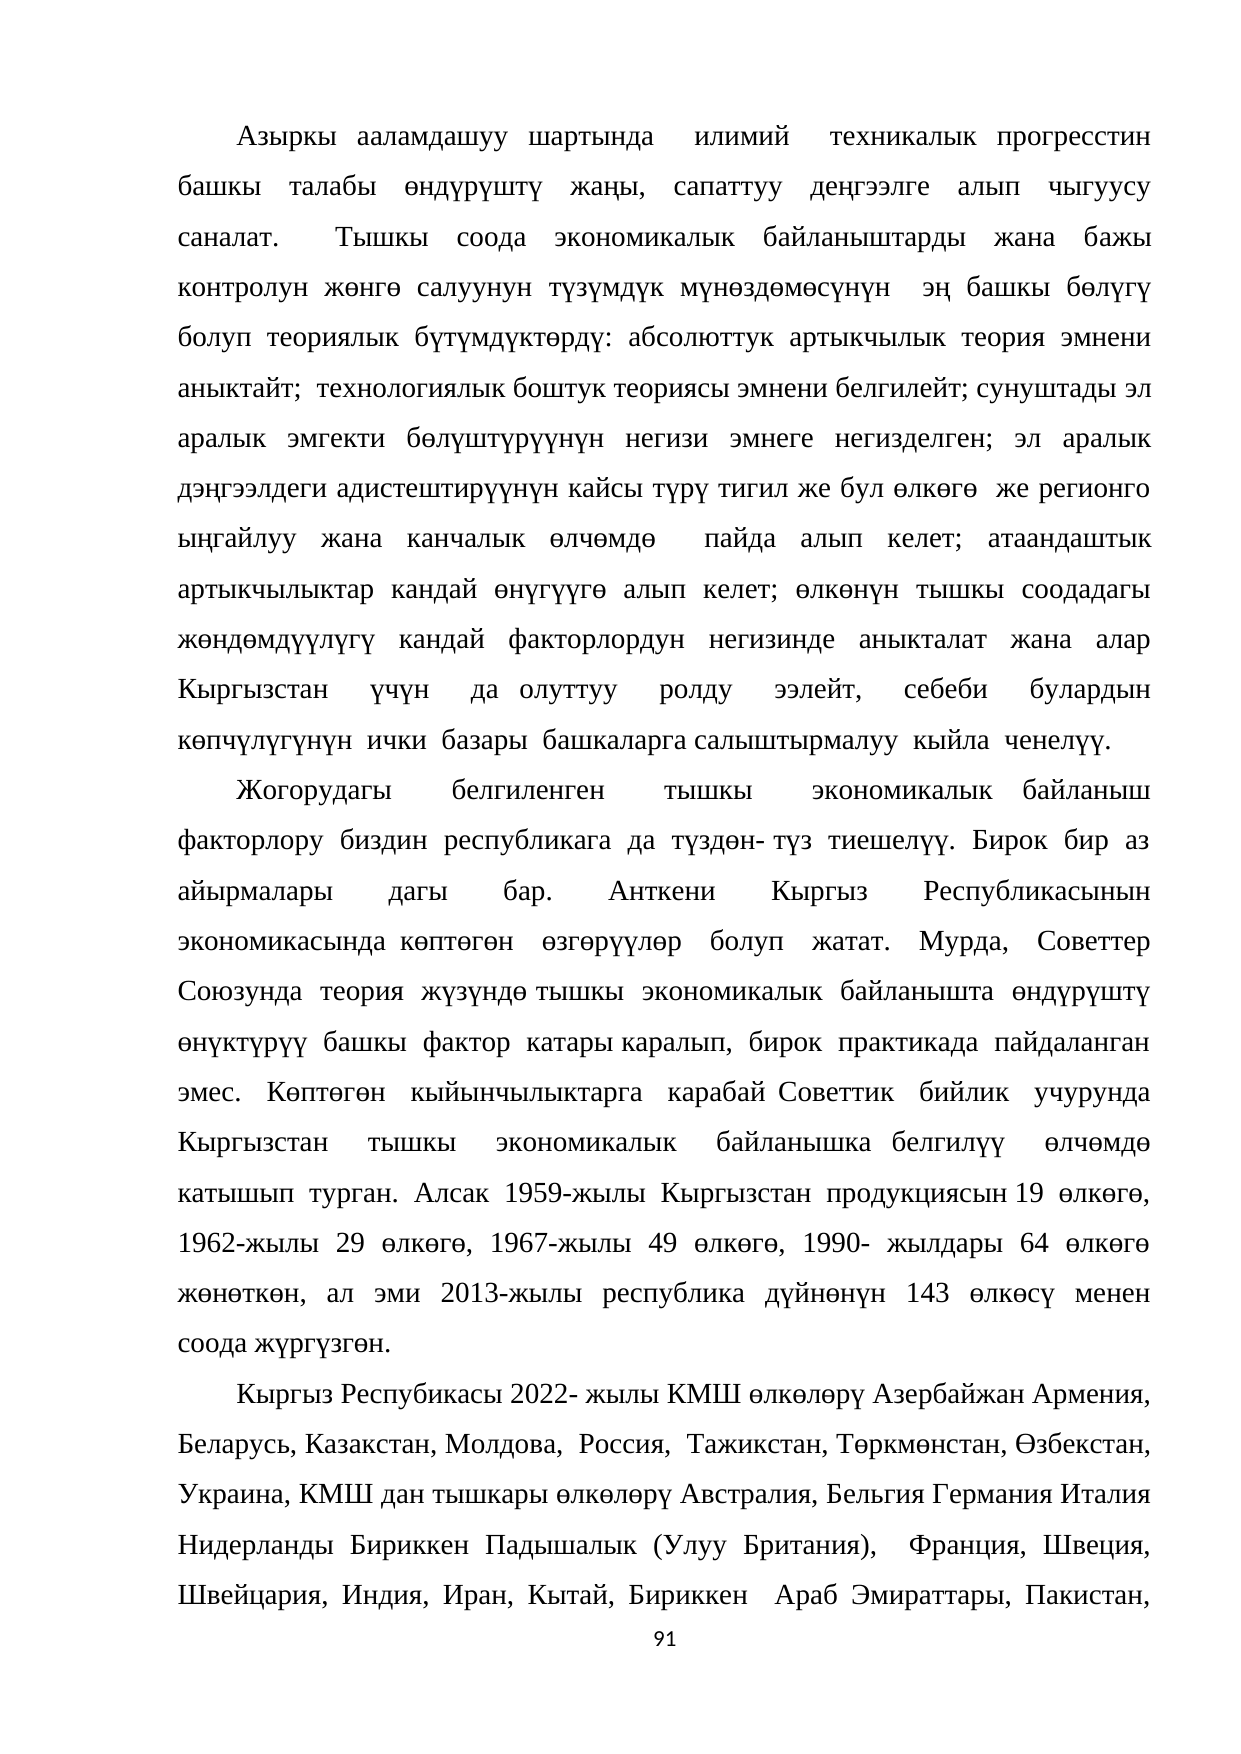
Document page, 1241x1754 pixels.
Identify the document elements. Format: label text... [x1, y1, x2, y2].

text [177, 1376, 1152, 1611]
text Азыркы ааламдашуу шартында илимий техникалык прогресстин башкы талабы өндүрүштү жаңы, сапаттуу деңгээлге алып чыгуусу саналат. Тышкы соода экономикалык байланыштарды жана бажы контролун жөнгө салуунун түзүмдүк мүнөздөмөсүнүн эң башкы бөлүгү болуп теориялык бүтүмдүктөрдү: абсолюттук артыкчылык теория эмнени аныктайт; технологиялык боштук теориясы эмнени белгилейт; сунуштады эл аралык эмгекти бөлүштүрүүнүн негизи эмнеге негизделген; эл аралык дэңгээлдеги адистештирүүнүн кайсы түрү тигил же бул өлкөгө же регионго ыңгайлуу жана канчалык өлчөмдө пайда алып келет; атаандаштык артыкчылыктар кандай өнүгүүгө алып келет; өлкөнүн тышкы соодадагы жөндөмдүүлүгү кандай факторлордун негизинде аныкталат жана алар Кыргызстан үчүн да олуттуу ролду ээлейт, себеби булардын көпчүлүгүнүн ички базары башкаларга салыштырмалуу кыйла ченелүү. [177, 118, 1152, 755]
text Жогорудагы белгиленген тышкы экономикалык байланыш факторлору биздин республикага да түздөн- түз тиешелүү. Бирок бир аз айырмалары дагы бар. Анткени Кыргыз Республикасынын экономикасында көптөгөн өзгөрүүлөр болуп жатат. Мурда, Советтер Союзунда теория жүзүндө тышкы экономикалык байланышта өндүрүштү өнүктүрүү башкы фактор катары каралып, бирок практикада пайдаланган эмес. Көптөгөн кыйынчылыктарга карабай Советтик бийлик учурунда Кыргызстан тышкы экономикалык байланышка белгилүү өлчөмдө катышып турган. Алсак 1959-жылы Кыргызстан продукциясын 19 өлкөгө, 1962-жылы 29 өлкөгө, 1967-жылы 49 өлкөгө, 1990- жылдары 64 өлкөгө жөнөткөн, ал эми 2013-жылы республика дүйнөнүн 143 өлкөсү менен соода жүргүзгөн. [177, 772, 1152, 1359]
